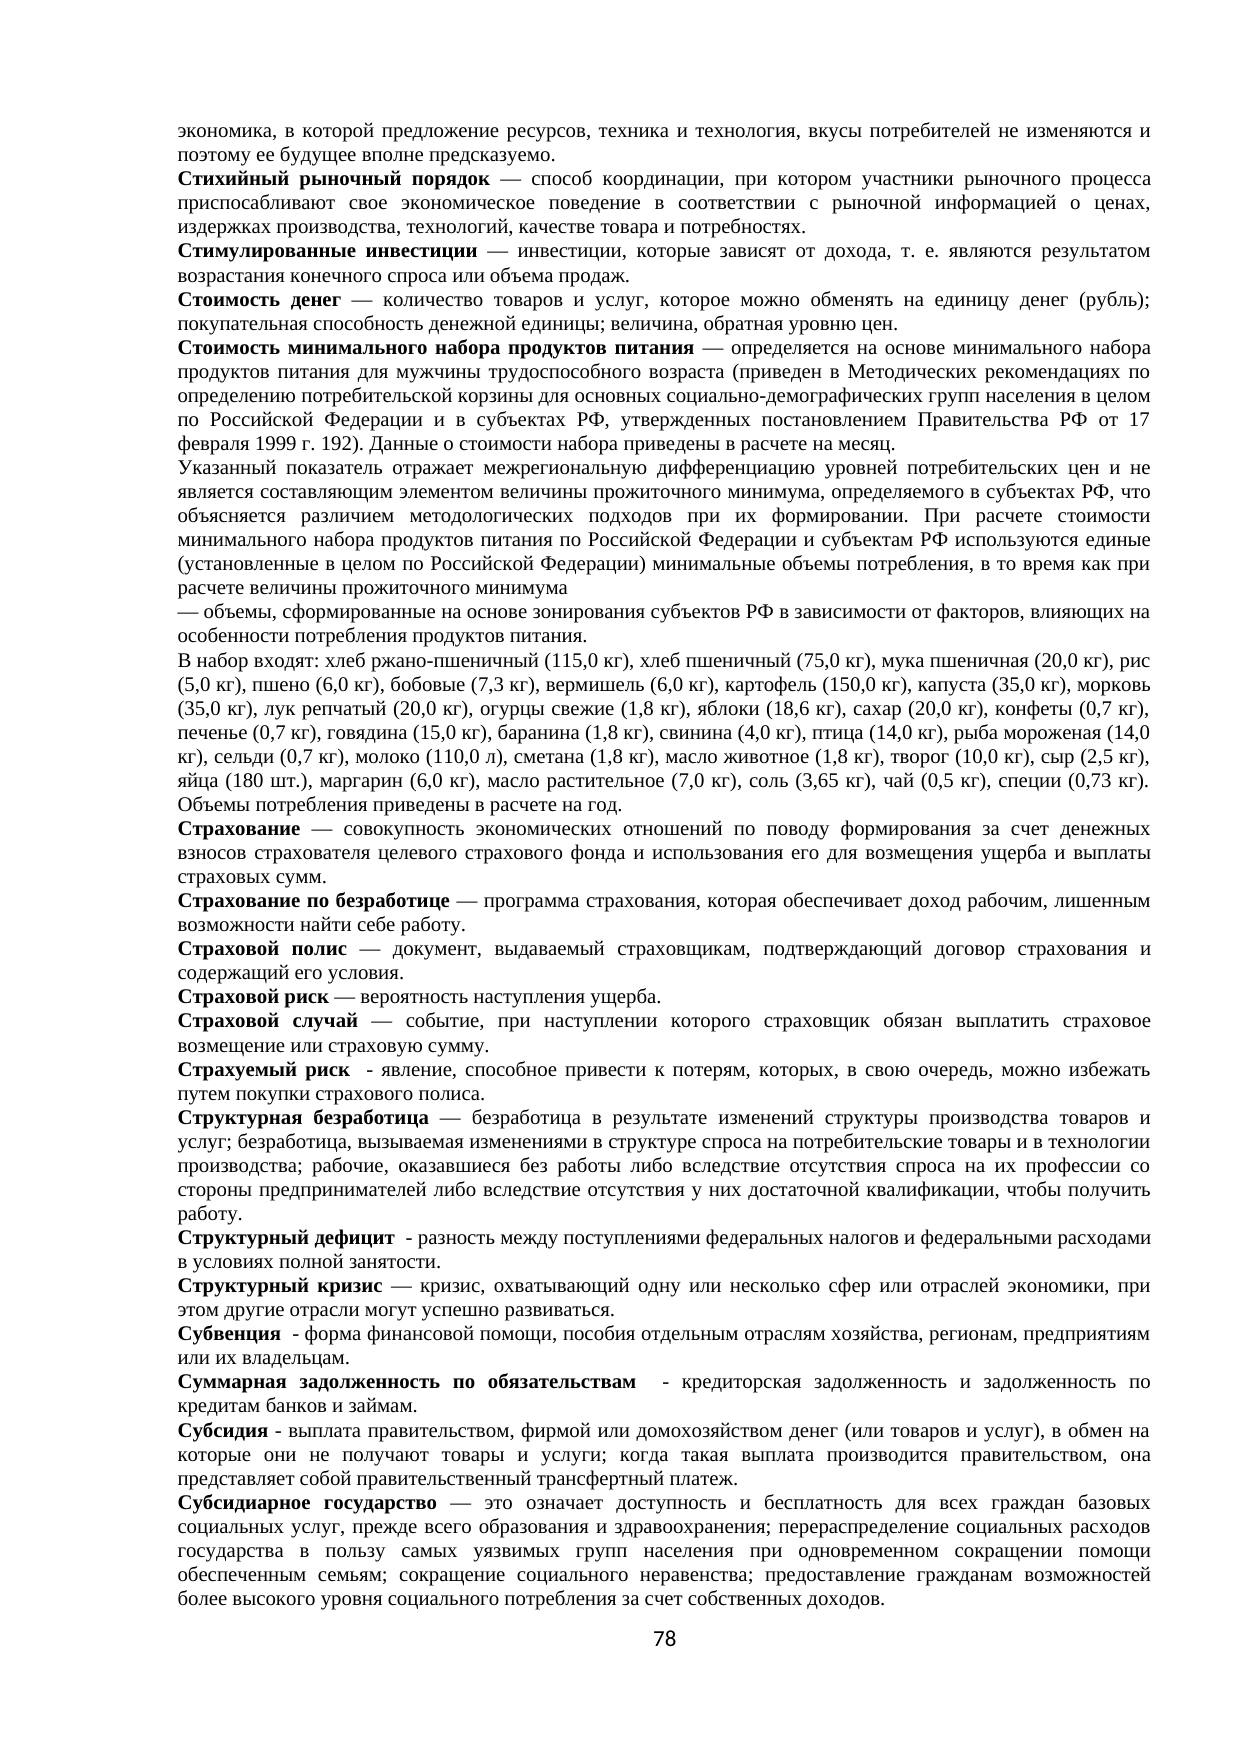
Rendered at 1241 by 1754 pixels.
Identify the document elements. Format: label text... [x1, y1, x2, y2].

text Структурный кризис — кризис, охватывающий одну или несколько сфер или отраслей экономики, при этом другие отрасли могут успешно развиваться. [177, 1273, 1152, 1321]
text Структурная безработица — безработица в результате изменений структуры производства товаров и услуг; безработица, вызываемая изменениями в структуре спроса на потребительские товары и в технологии производства; рабочие, оказавшиеся без работы либо вследствие отсутствия спроса на их профессии со стороны предпринимателей либо вследствие отсутствия у них достаточной квалификации, чтобы получить работу. [177, 1105, 1152, 1225]
text Субсидиарное государство — это означает доступность и бесплатность для всех граждан базовых социальных услуг, прежде всего образования и здравоохранения; перераспределение социальных расходов государства в пользу самых уязвимых групп населения при одновременном сокращении помощи обеспеченным семьям; сокращение социального неравенства; предоставление гражданам возможностей более высокого уровня социального потребления за счет собственных доходов. [177, 1490, 1152, 1610]
text — объемы, сформированные на основе зонирования субъектов РФ в зависимости от факторов, влияющих на особенности потребления продуктов питания. [177, 599, 1152, 647]
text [177, 118, 1152, 166]
text Суммарная задолженность по обязательствам - кредиторская задолженность и задолженность по кредитам банков и займам. [177, 1369, 1152, 1417]
text Страхование по безработице — программа страхования, которая обеспечивает доход рабочим, лишенным возможности найти себе работу. [177, 888, 1152, 936]
text Страховой полис — документ, выдаваемый страховщикам, подтверждающий договор страхования и содержащий его условия. [177, 936, 1152, 984]
text Указанный показатель отражает межрегиональную дифференциацию уровней потребительских цен и не является составляющим элементом величины прожиточного минимума, определяемого в субъектах РФ, что объясняется различием методологических подходов при их формировании. При расчете стоимости минимального набора продуктов питания по Российской Федерации и субъектам РФ используются единые (установленные в целом по Российской Федерации) минимальные объемы потребления, в то время как при расчете величины прожиточного минимума [177, 455, 1152, 599]
text В набор входят: хлеб ржано-пшеничный (), хлеб пшеничный (), мука пшеничная (), рис (), пшено (), бобовые (), вермишель (), картофель (), капуста (), морковь (), лук репчатый (), огурцы свежие (), яблоки (), сахар (), конфеты (), печенье (), говядина (), баранина (), свинина (), птица (), рыба мороженая (), сельди (), молоко (), сметана (), масло животное (), творог (), сыр (), яйца (180 шт.), маргарин (), масло растительное (), соль (), чай (), специи (). Объемы потребления приведены в расчете на год. [177, 647, 1152, 816]
text Структурный дефицит - разность между поступлениями федеральных налогов и федеральными расходами в условиях полной занятости. [177, 1225, 1152, 1273]
text Стихийный рыночный порядок — способ координации, при котором участники рыночного процесса приспосабливают свое экономическое поведение в соответствии с рыночной информацией о ценах, издержках производства, технологий, качестве товара и потребностях. [177, 166, 1152, 238]
text Страховой случай — событие, при наступлении которого страховщик обязан выплатить страховое возмещение или страховую сумму. [177, 1008, 1152, 1057]
text Субсидия - выплата правительством, фирмой или домохозяйством денег (или товаров и услуг), в обмен на которые они не получают товары и услуги; когда такая выплата производится правительством, она представляет собой правительственный трансфертный платеж. [177, 1417, 1152, 1490]
text Стимулированные инвестиции — инвестиции, которые зависят от дохода, т. е. являются результатом возрастания конечного спроса или объема продаж. [177, 238, 1152, 287]
text Страховой риск — вероятность наступления ущерба. [177, 984, 1152, 1008]
text Страхуемый риск - явление, способное привести к потерям, которых, в свою очередь, можно избежать путем покупки страхового полиса. [177, 1057, 1152, 1105]
text Стоимость денег — количество товаров и услуг, которое можно обменять на единицу денег (рубль); покупательная способность денежной единицы; величина, обратная уровню цен. [177, 287, 1152, 335]
text Стоимость минимального набора продуктов питания — определяется на основе минимального набора продуктов питания для мужчины трудоспособного возраста (приведен в Методических рекомендациях по определению потребительской корзины для основных социально-демографических групп населения в целом по Российской Федерации и в субъектах РФ, утвержденных постановлением Правительства РФ от 17 февраля . 192). Данные о стоимости набора приведены в расчете на месяц. [177, 335, 1152, 455]
text Субвенция - форма финансовой помощи, пособия отдельным отраслям хозяйства, регионам, предприятиям или их владельцам. [177, 1321, 1152, 1369]
text Страхование — совокупность экономических отношений по поводу формирования за счет денежных взносов страхователя целевого страхового фонда и использования его для возмещения ущерба и выплаты страховых сумм. [177, 816, 1152, 888]
